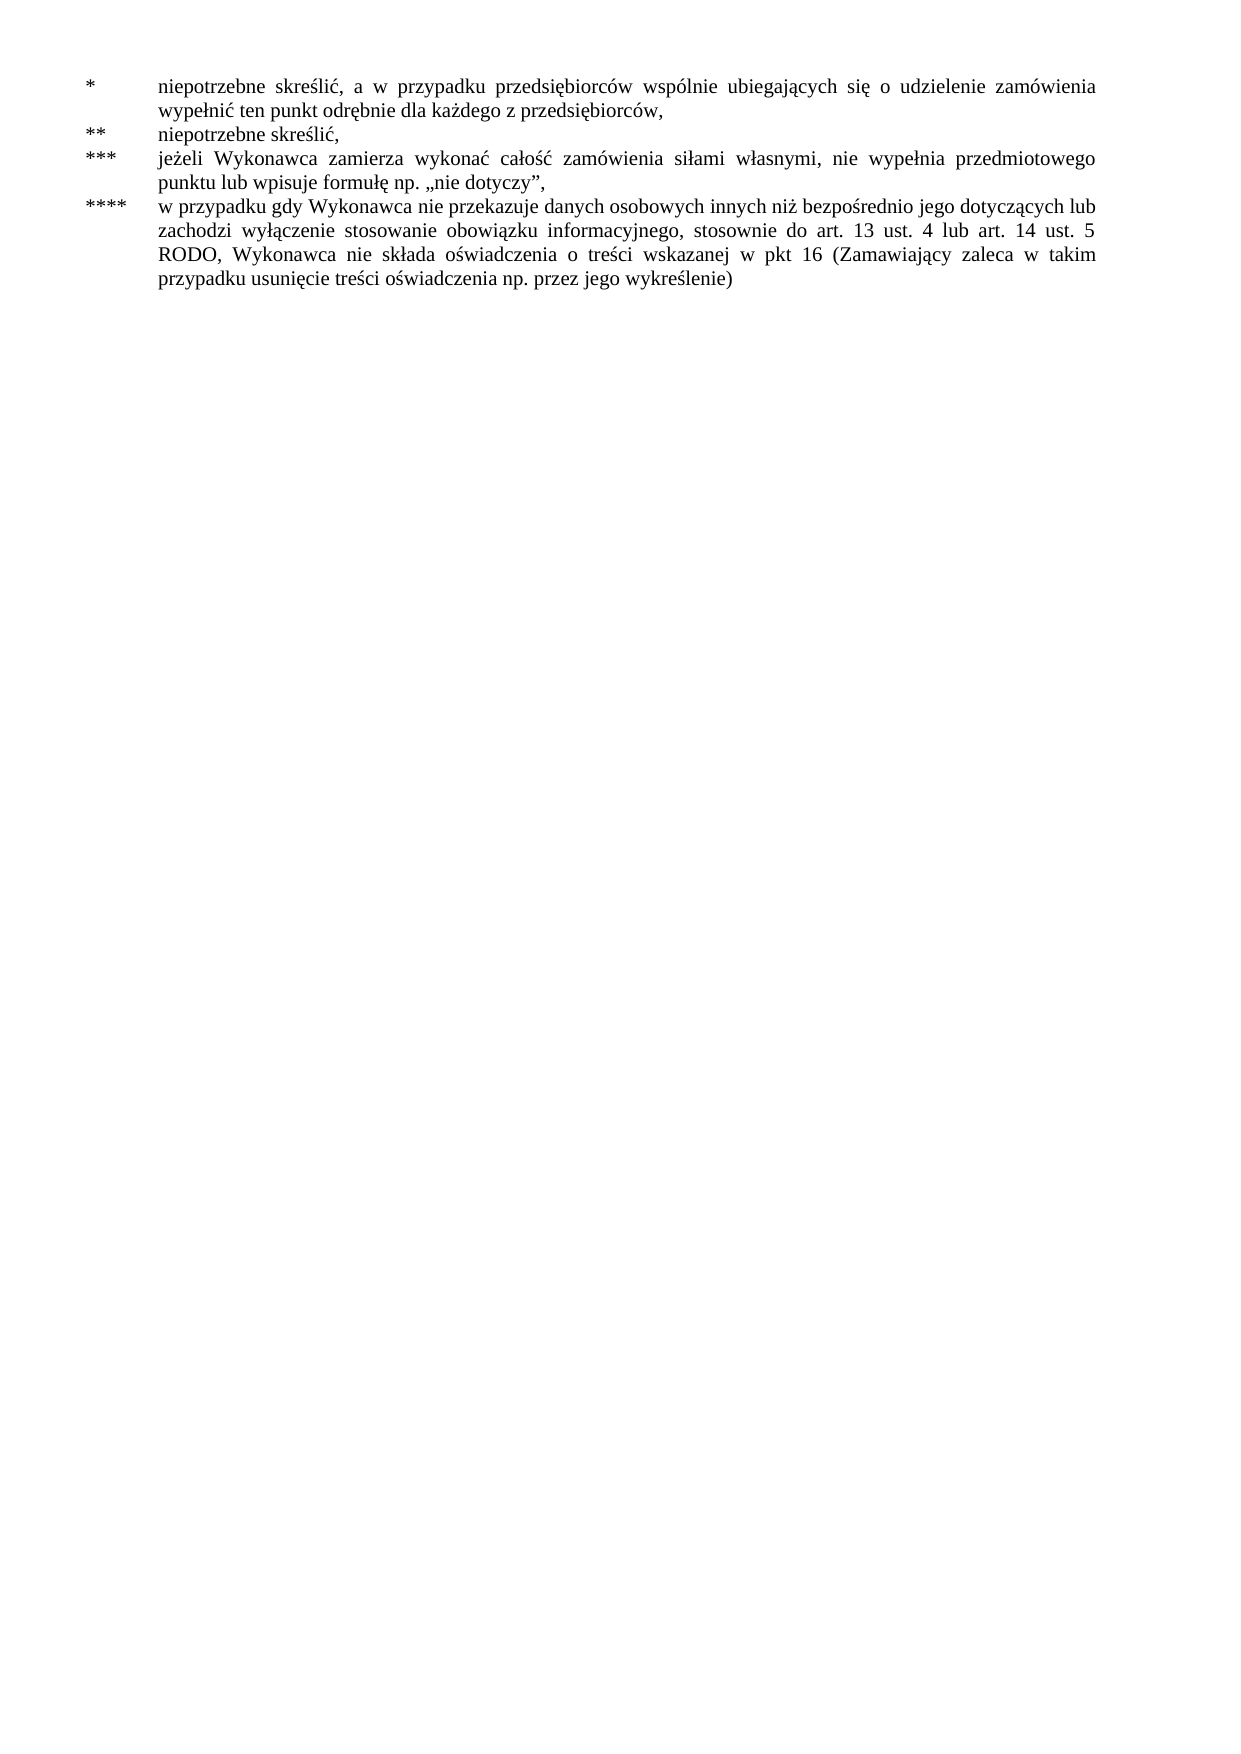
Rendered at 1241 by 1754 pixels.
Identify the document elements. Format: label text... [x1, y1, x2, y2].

table_cell w przypadku gdy Wykonawca nie przekazuje danych osobowych innych niż bezpośrednio jego dotyczących lub zachodzi wyłączenie stosowanie obowiązku informacyjnego, stosownie do art. 13 ust. 4 lub art. 14 ust. 5 RODO, Wykonawca nie składa oświadczenia o treści wskazanej w pkt 16 (Zamawiający zaleca w takim przypadku usunięcie treści oświadczenia np. przez jego wykreślenie) [148, 194, 1108, 290]
table_cell jeżeli Wykonawca zamierza wykonać całość zamówienia siłami własnymi, nie wypełnia przedmiotowego punktu lub wpisuje formułę np. „nie dotyczy”, [148, 146, 1108, 194]
table_cell *** [74, 146, 148, 194]
table_header * [74, 74, 148, 122]
table_cell niepotrzebne skreślić, [148, 122, 1108, 146]
table_header niepotrzebne skreślić, a w przypadku przedsiębiorców wspólnie ubiegających się o udzielenie zamówienia wypełnić ten punkt odrębnie dla każdego z przedsiębiorców, [148, 74, 1108, 122]
table_cell **** [74, 194, 148, 290]
table_cell ** [74, 122, 148, 146]
